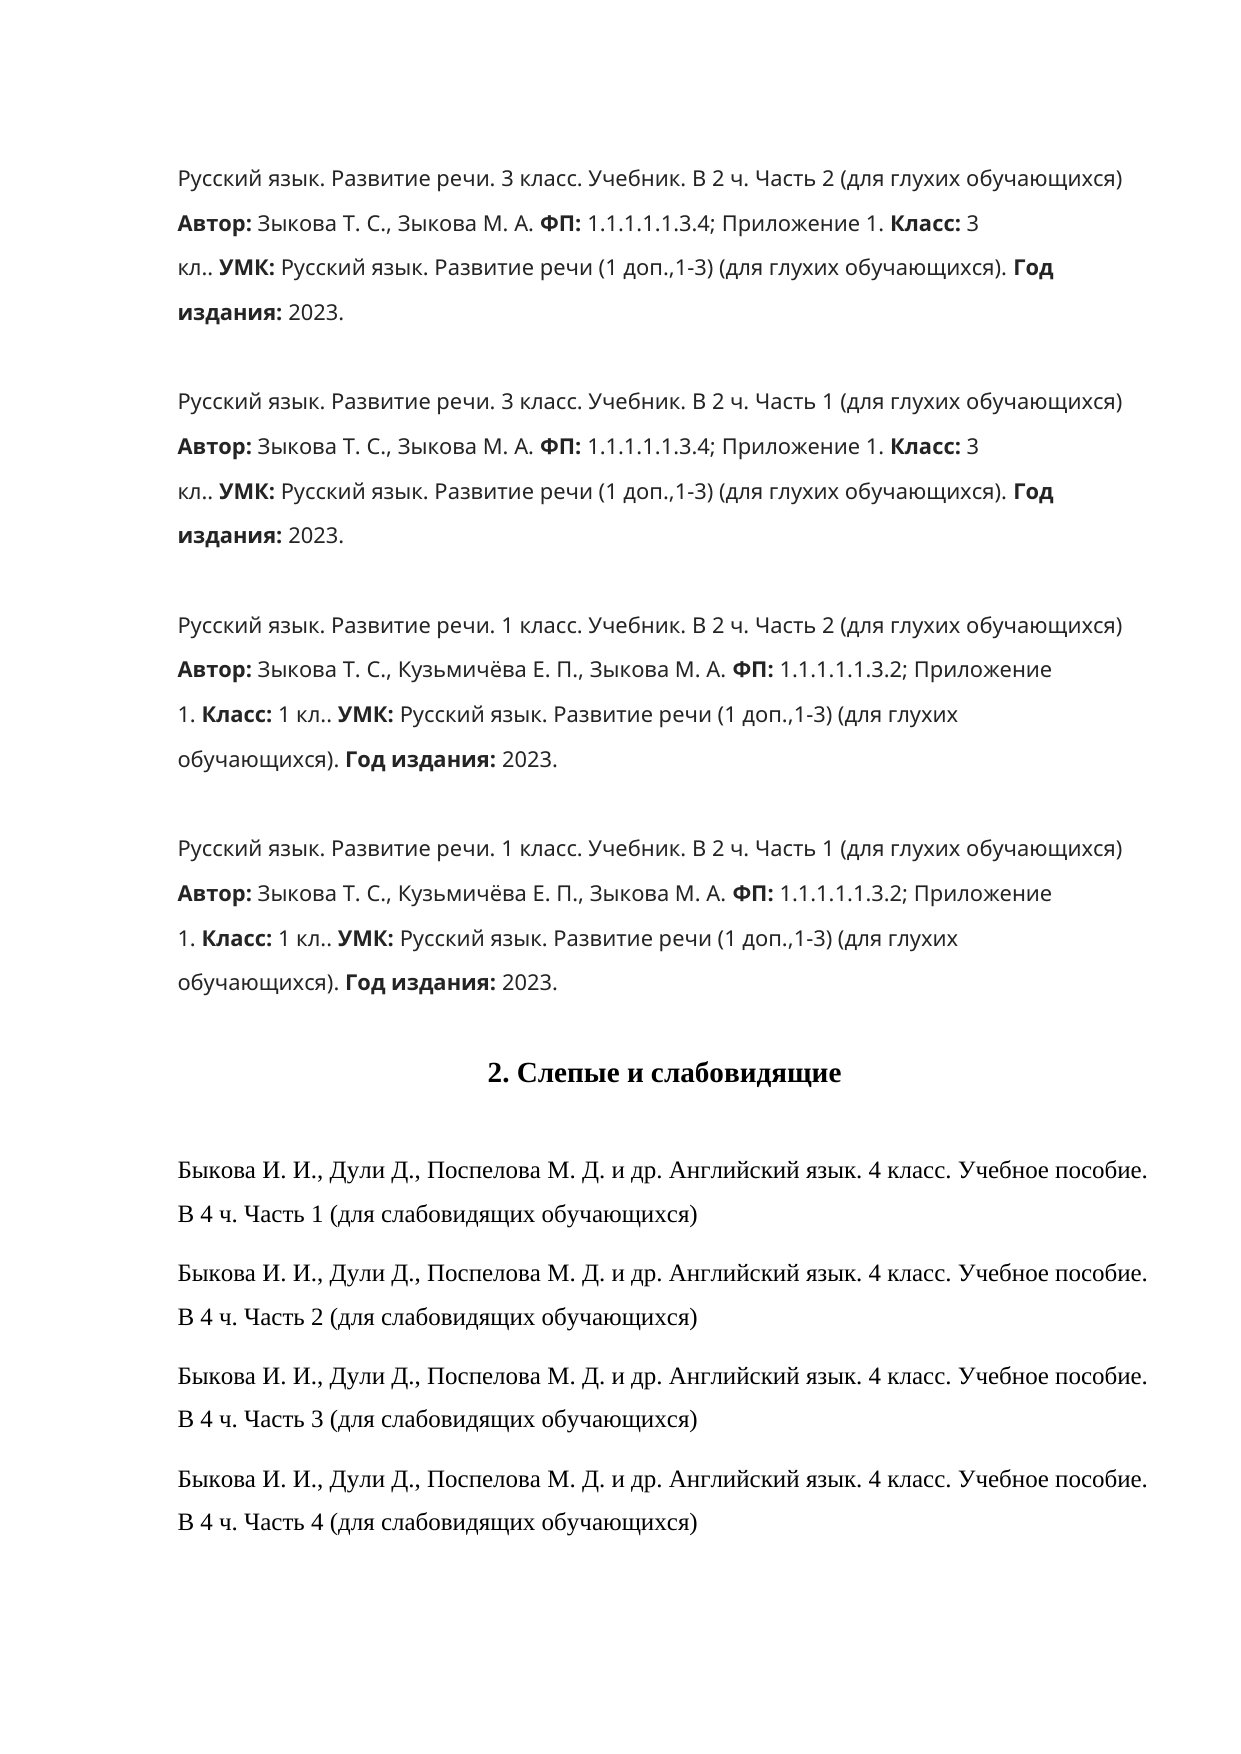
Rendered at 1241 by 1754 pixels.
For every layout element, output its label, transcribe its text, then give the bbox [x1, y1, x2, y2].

text Быкова И. И., Дули Д., Поспелова М. Д. и др. Английский язык. 4 класс. Учебное пособие. В 4 ч. Часть 4 (для слабовидящих обучающихся) [177, 1464, 1152, 1536]
text Русский язык. Развитие речи. 1 класс. Учебник. В 2 ч. Часть 1 (для глухих обучающихся) Автор: Зыкова Т. С., Кузьмичёва Е. П., Зыкова М. А. ФП: 1.1.1.1.1.3.2; Приложение 1. Класс: 1 кл.. УМК: Русский язык. Развитие речи (1 доп.,1-3) (для глухих обучающихся). Год издания: 2023. [177, 833, 1152, 997]
text 2. Слепые и слабовидящие [177, 1012, 1152, 1088]
text Быкова И. И., Дули Д., Поспелова М. Д. и др. Английский язык. 4 класс. Учебное пособие. В 4 ч. Часть 3 (для слабовидящих обучающихся) [177, 1361, 1152, 1433]
text Быкова И. И., Дули Д., Поспелова М. Д. и др. Английский язык. 4 класс. Учебное пособие. В 4 ч. Часть 2 (для слабовидящих обучающихся) [177, 1258, 1152, 1330]
text Русский язык. Развитие речи. 1 класс. Учебник. В 2 ч. Часть 2 (для глухих обучающихся) Автор: Зыкова Т. С., Кузьмичёва Е. П., Зыкова М. А. ФП: 1.1.1.1.1.3.2; Приложение 1. Класс: 1 кл.. УМК: Русский язык. Развитие речи (1 доп.,1-3) (для глухих обучающихся). Год издания: 2023. [177, 610, 1152, 773]
text Русский язык. Развитие речи. 3 класс. Учебник. В 2 ч. Часть 2 (для глухих обучающихся) Автор: Зыкова Т. С., Зыкова М. А. ФП: 1.1.1.1.1.3.4; Приложение 1. Класс: 3 кл.. УМК: Русский язык. Развитие речи (1 доп.,1-3) (для глухих обучающихся). Год издания: 2023. [177, 163, 1152, 327]
text Быкова И. И., Дули Д., Поспелова М. Д. и др. Английский язык. 4 класс. Учебное пособие. В 4 ч. Часть 1 (для слабовидящих обучающихся) [177, 1156, 1152, 1227]
text Русский язык. Развитие речи. 3 класс. Учебник. В 2 ч. Часть 1 (для глухих обучающихся) Автор: Зыкова Т. С., Зыкова М. А. ФП: 1.1.1.1.1.3.4; Приложение 1. Класс: 3 кл.. УМК: Русский язык. Развитие речи (1 доп.,1-3) (для глухих обучающихся). Год издания: 2023. [177, 386, 1152, 550]
